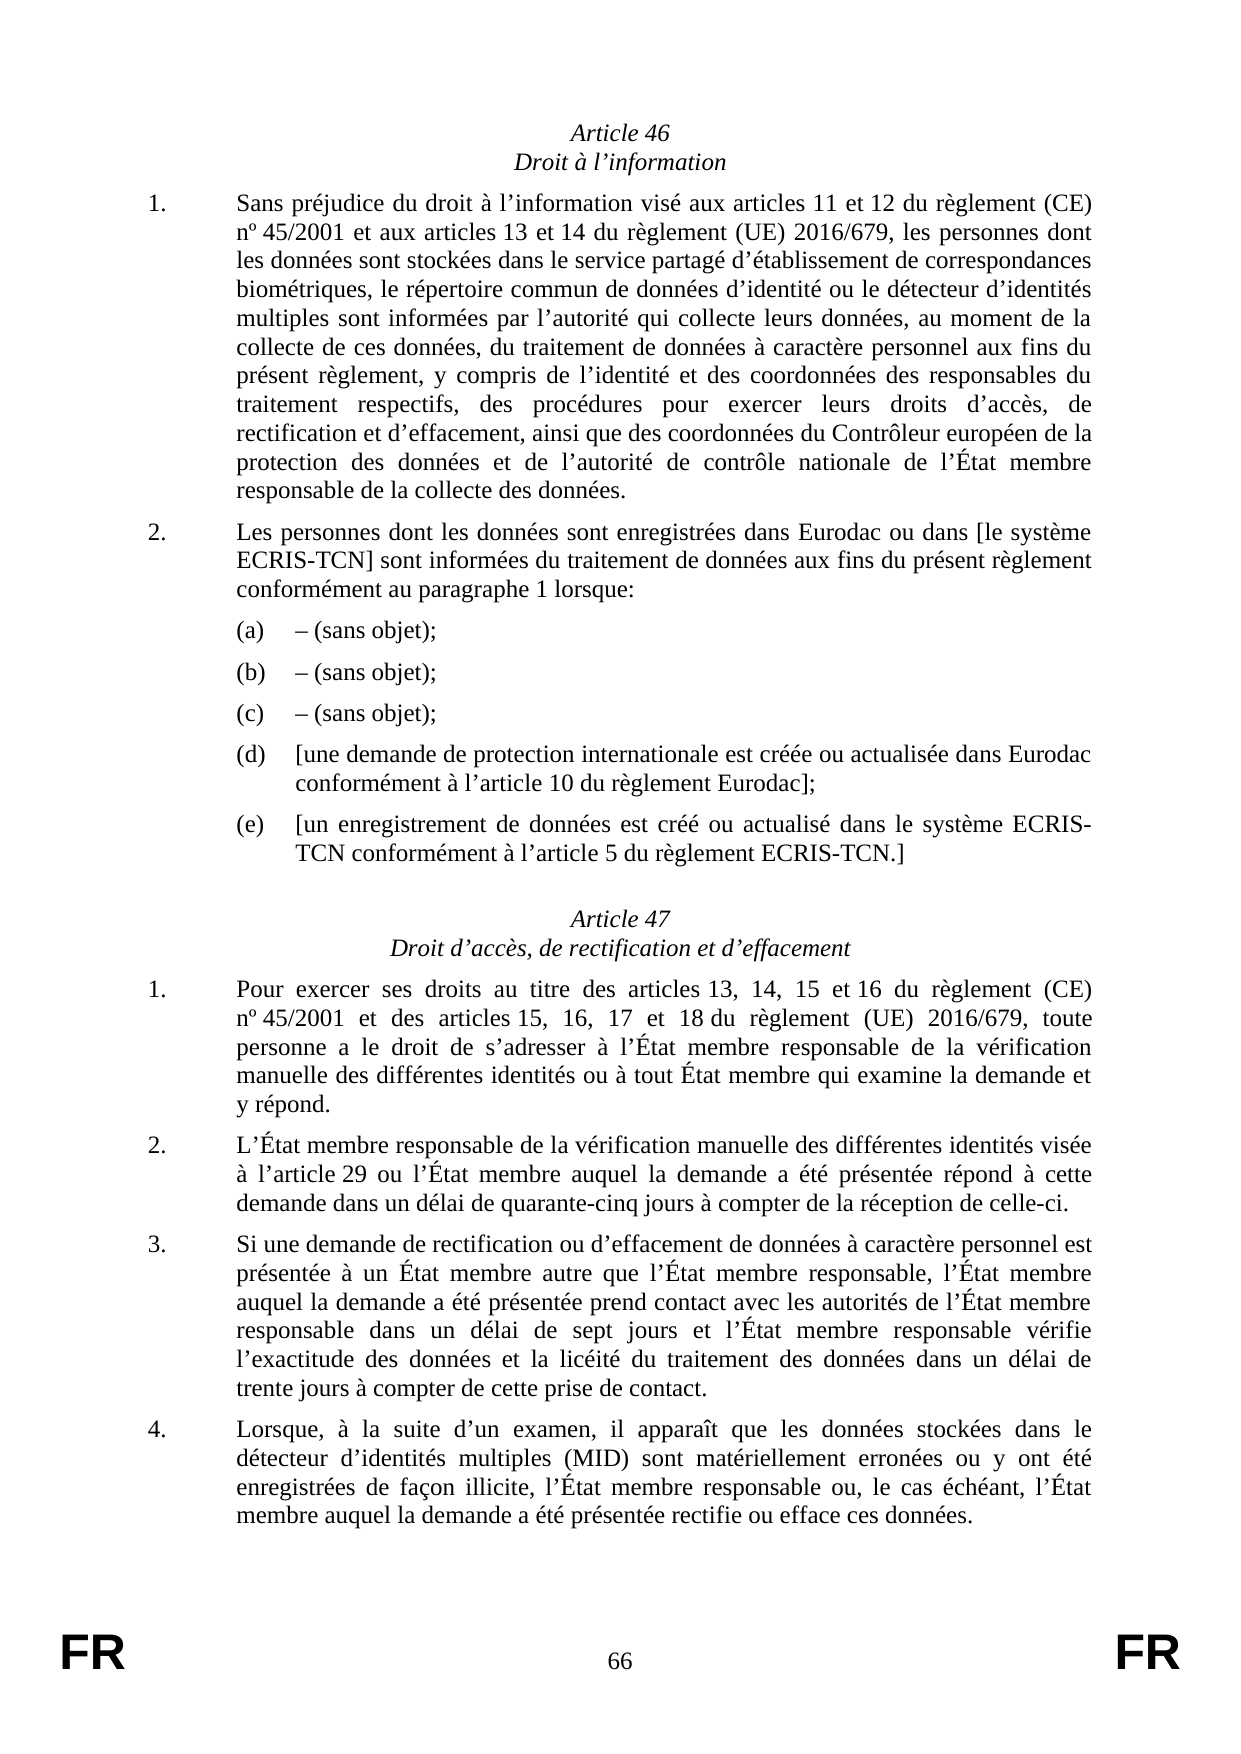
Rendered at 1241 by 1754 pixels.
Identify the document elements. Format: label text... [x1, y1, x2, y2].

text 2. L’État membre responsable de la vérification manuelle des différentes identités visée à l’article 29 ou l’État membre auquel la demande a été présentée répond à cette demande dans un délai de quarante-cinq jours à compter de la réception de celle-ci. [148, 1131, 1093, 1217]
text 1. Sans préjudice du droit à l’information visé aux articles 11 et 12 du règlement (CE) nº 45/2001 et aux articles 13 et 14 du règlement (UE) 2016/679, les personnes dont les données sont stockées dans le service partagé d’établissement de correspondances biométriques, le répertoire commun de données d’identité ou le détecteur d’identités multiples sont informées par l’autorité qui collecte leurs données, au moment de la collecte de ces données, du traitement de données à caractère personnel aux fins du présent règlement, y compris de l’identité et des coordonnées des responsables du traitement respectifs, des procédures pour exercer leurs droits d’accès, de rectification et d’effacement, ainsi que des coordonnées du Contrôleur européen de la protection des données et de l’autorité de contrôle nationale de l’État membre responsable de la collecte des données. [148, 188, 1093, 504]
list – (sans objet); [236, 657, 1093, 686]
text 3. Si une demande de rectification ou d’effacement de données à caractère personnel est présentée à un État membre autre que l’État membre responsable, l’État membre auquel la demande a été présentée prend contact avec les autorités de l’État membre responsable dans un délai de sept jours et l’État membre responsable vérifie l’exactitude des données et la licéité du traitement des données dans un délai de trente jours à compter de cette prise de contact. [148, 1229, 1093, 1402]
list [un enregistrement de données est créé ou actualisé dans le système ECRIS-TCN conformément à l’article 5 du règlement ECRIS-TCN.] [236, 809, 1093, 867]
list – (sans objet); [236, 698, 1093, 727]
list [une demande de protection internationale est créée ou actualisée dans Eurodac conformément à l’article 10 du règlement Eurodac]; [236, 739, 1093, 797]
list – (sans objet); [236, 616, 1093, 644]
text 1. Pour exercer ses droits au titre des articles 13, 14, 15 et 16 du règlement (CE) nº 45/2001 et des articles 15, 16, 17 et 18 du règlement (UE) 2016/679, toute personne a le droit de s’adresser à l’État membre responsable de la vérification manuelle des différentes identités ou à tout État membre qui examine la demande et y répond. [148, 974, 1093, 1118]
text 2. Les personnes dont les données sont enregistrées dans Eurodac ou dans [le système ECRIS-TCN] sont informées du traitement de données aux fins du présent règlement conformément au paragraphe 1 lorsque: [148, 517, 1093, 603]
text 4. Lorsque, à la suite d’un examen, il apparaît que les données stockées dans le détecteur d’identités multiples (MID) sont matériellement erronées ou y ont été enregistrées de façon illicite, l’État membre responsable ou, le cas échéant, l’État membre auquel la demande a été présentée rectifie ou efface ces données. [148, 1414, 1093, 1529]
text Article 47 Droit d’accès, de rectification et d’effacement [148, 904, 1093, 962]
text Article 46 Droit à l’information [148, 118, 1093, 176]
